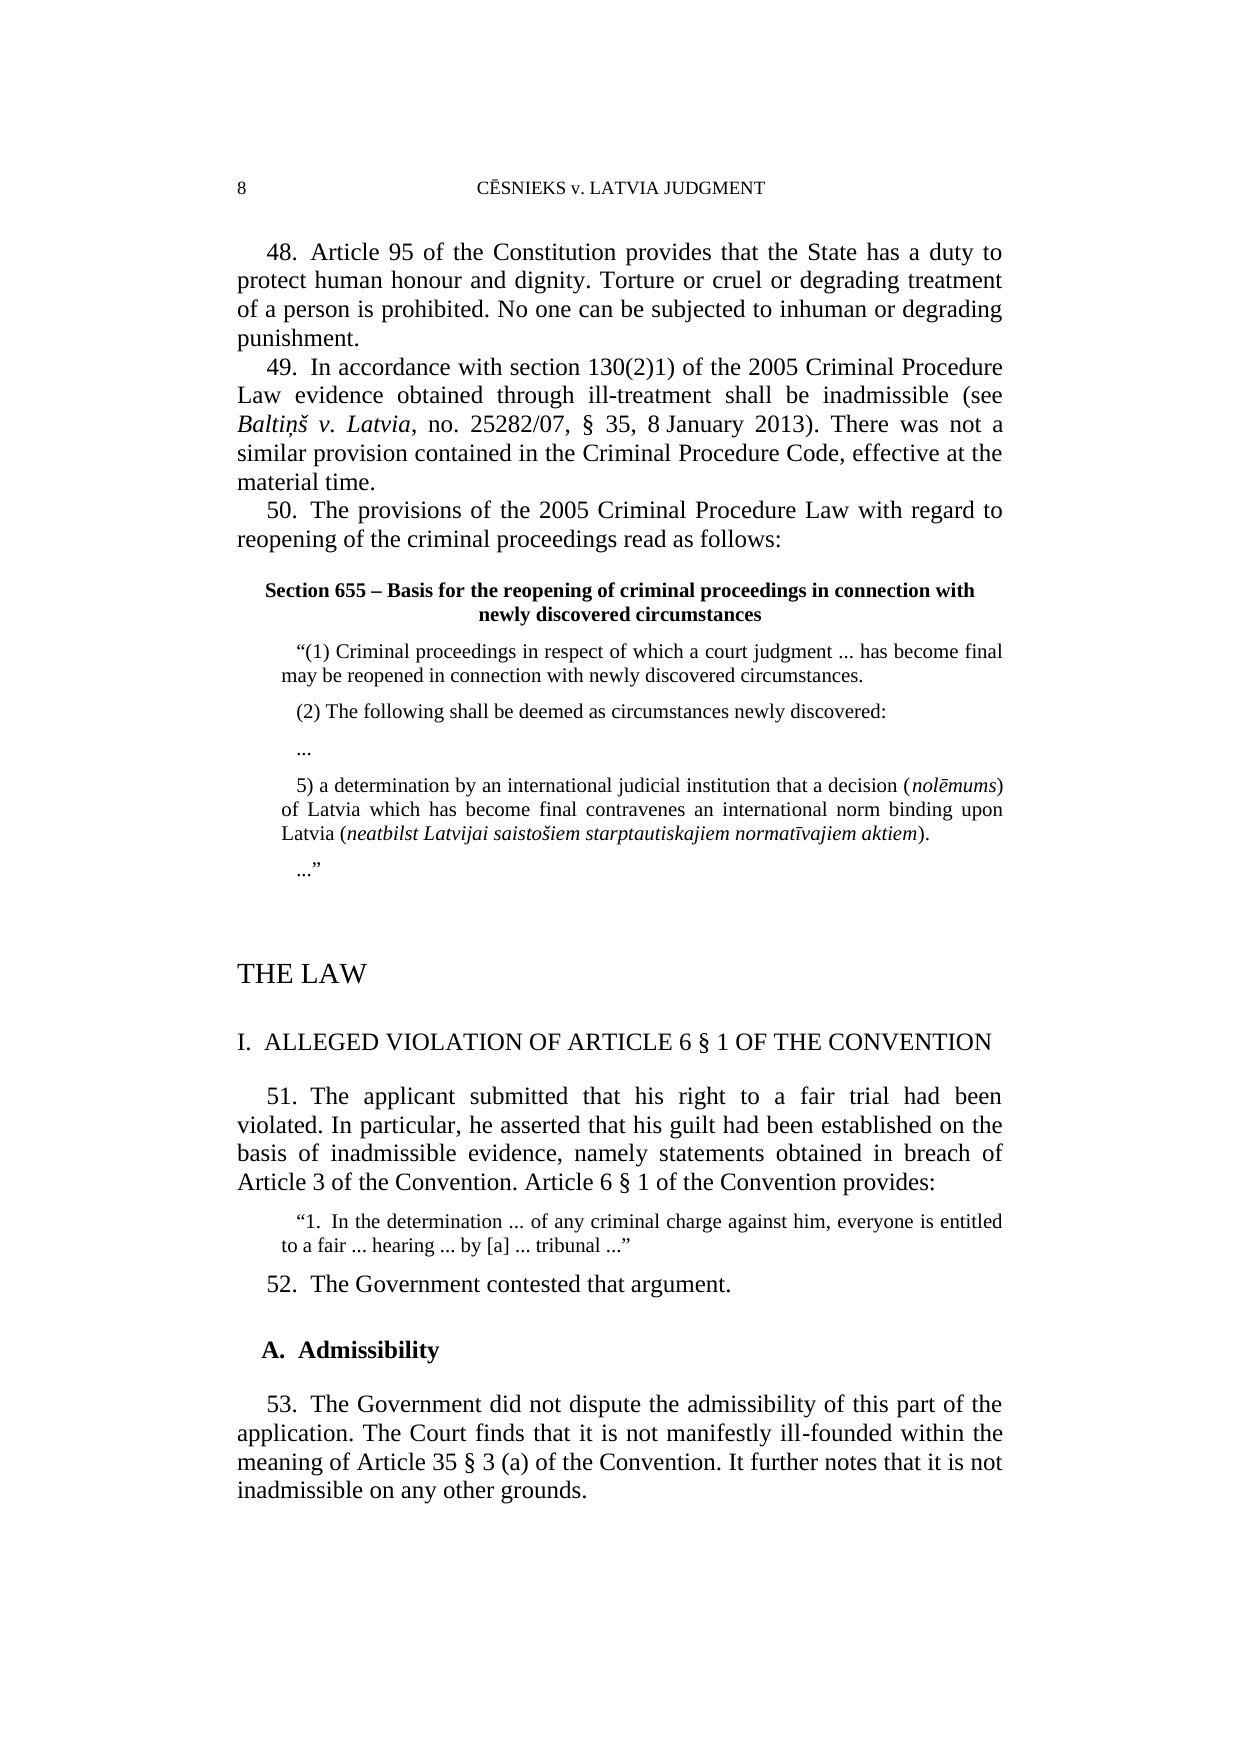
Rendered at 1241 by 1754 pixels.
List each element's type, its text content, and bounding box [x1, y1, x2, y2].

text 53. The Government did not dispute the admissibility of this part of the application. The Court finds that it is not manifestly ill-founded within the meaning of Article 35 § 3 (a) of the Convention. It further notes that it is not inadmissible on any other grounds. [237, 1389, 1003, 1504]
subtitle A. Admissibility [261, 1335, 1003, 1364]
text 5) a determination by an international judicial institution that a decision (nolēmums) of Latvia which has become final contravenes an international norm binding upon Latvia (neatbilst Latvijai saistošiem starptautiskajiem normatīvajiem aktiem). [281, 772, 1003, 845]
subtitle I. ALLEGED VIOLATION OF ARTICLE 6 § 1 OF THE CONVENTION [237, 1027, 1003, 1056]
text (2) The following shall be deemed as circumstances newly discovered: [281, 699, 1003, 723]
text 49. In accordance with section 130(2)1) of the 2005 Criminal Procedure Law evidence obtained through ill-treatment shall be inadmissible (see Baltiņš v. Latvia, no. 25282/07, § 35, 8 January 2013). There was not a similar provision contained in the Criminal Procedure Code, effective at the material time. [237, 352, 1003, 496]
text ... [281, 736, 1003, 760]
text 51. The applicant submitted that his right to a fair trial had been violated. In particular, he asserted that his guilt had been established on the basis of inadmissible evidence, namely statements obtained in breach of Article 3 of the Convention. Article 6 § 1 of the Convention provides: [237, 1081, 1003, 1196]
text ...” [281, 857, 1003, 881]
title THE LAW [237, 956, 1003, 990]
text “1. In the determination ... of any criminal charge against him, everyone is entitled to a fair ... hearing ... by [a] ... tribunal ...” [281, 1208, 1003, 1257]
title Section 655 – Basis for the reopening of criminal proceedings in connection with newly discovered circumstances [237, 578, 1003, 626]
text “(1) Criminal proceedings in respect of which a court judgment ... has become final may be reopened in connection with newly discovered circumstances. [281, 639, 1003, 687]
text 52. The Government contested that argument. [237, 1269, 1003, 1298]
text 50. The provisions of the 2005 Criminal Procedure Law with regard to reopening of the criminal proceedings read as follows: [237, 496, 1003, 553]
text 48. Article 95 of the Constitution provides that the State has a duty to protect human honour and dignity. Torture or cruel or degrading treatment of a person is prohibited. No one can be subjected to inhuman or degrading punishment. [237, 237, 1003, 352]
